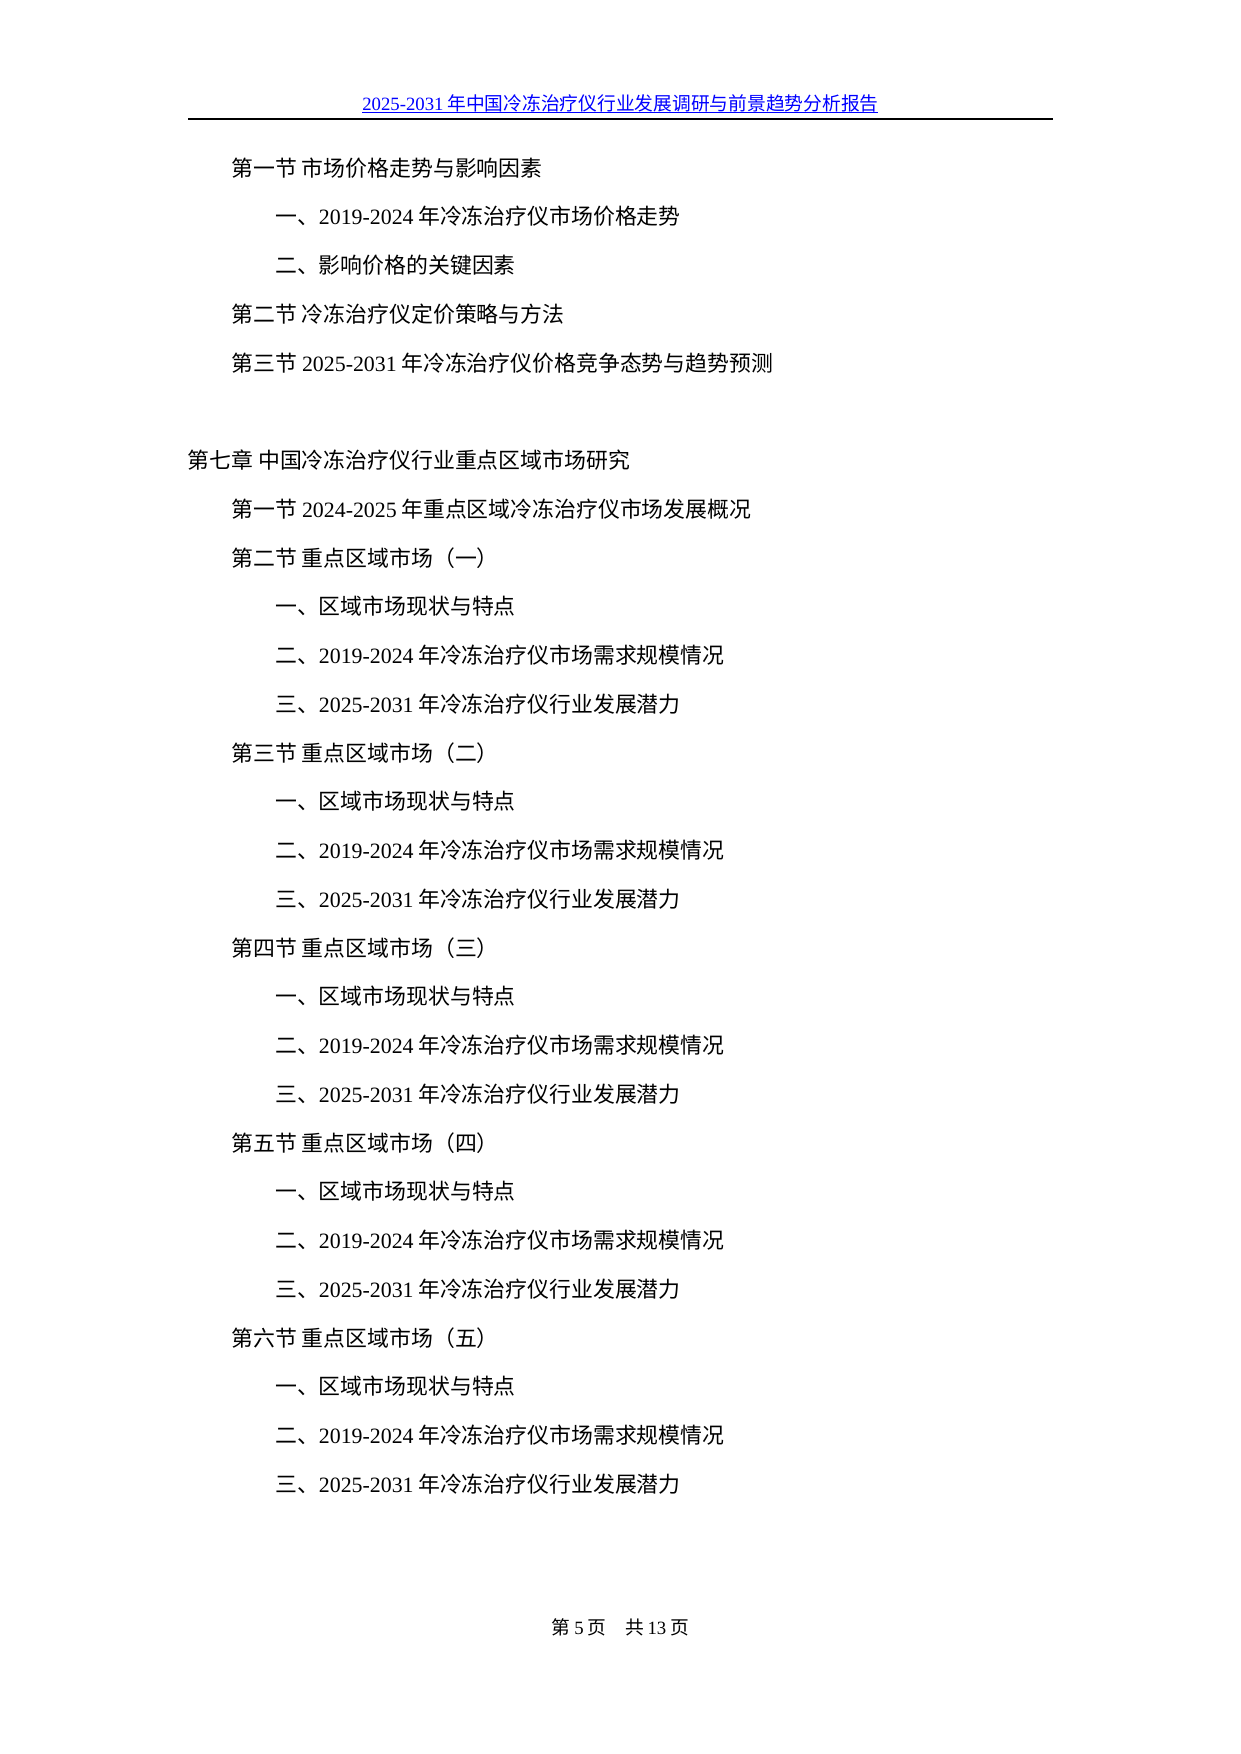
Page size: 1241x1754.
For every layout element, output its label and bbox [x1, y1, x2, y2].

text [187, 150, 1053, 1499]
